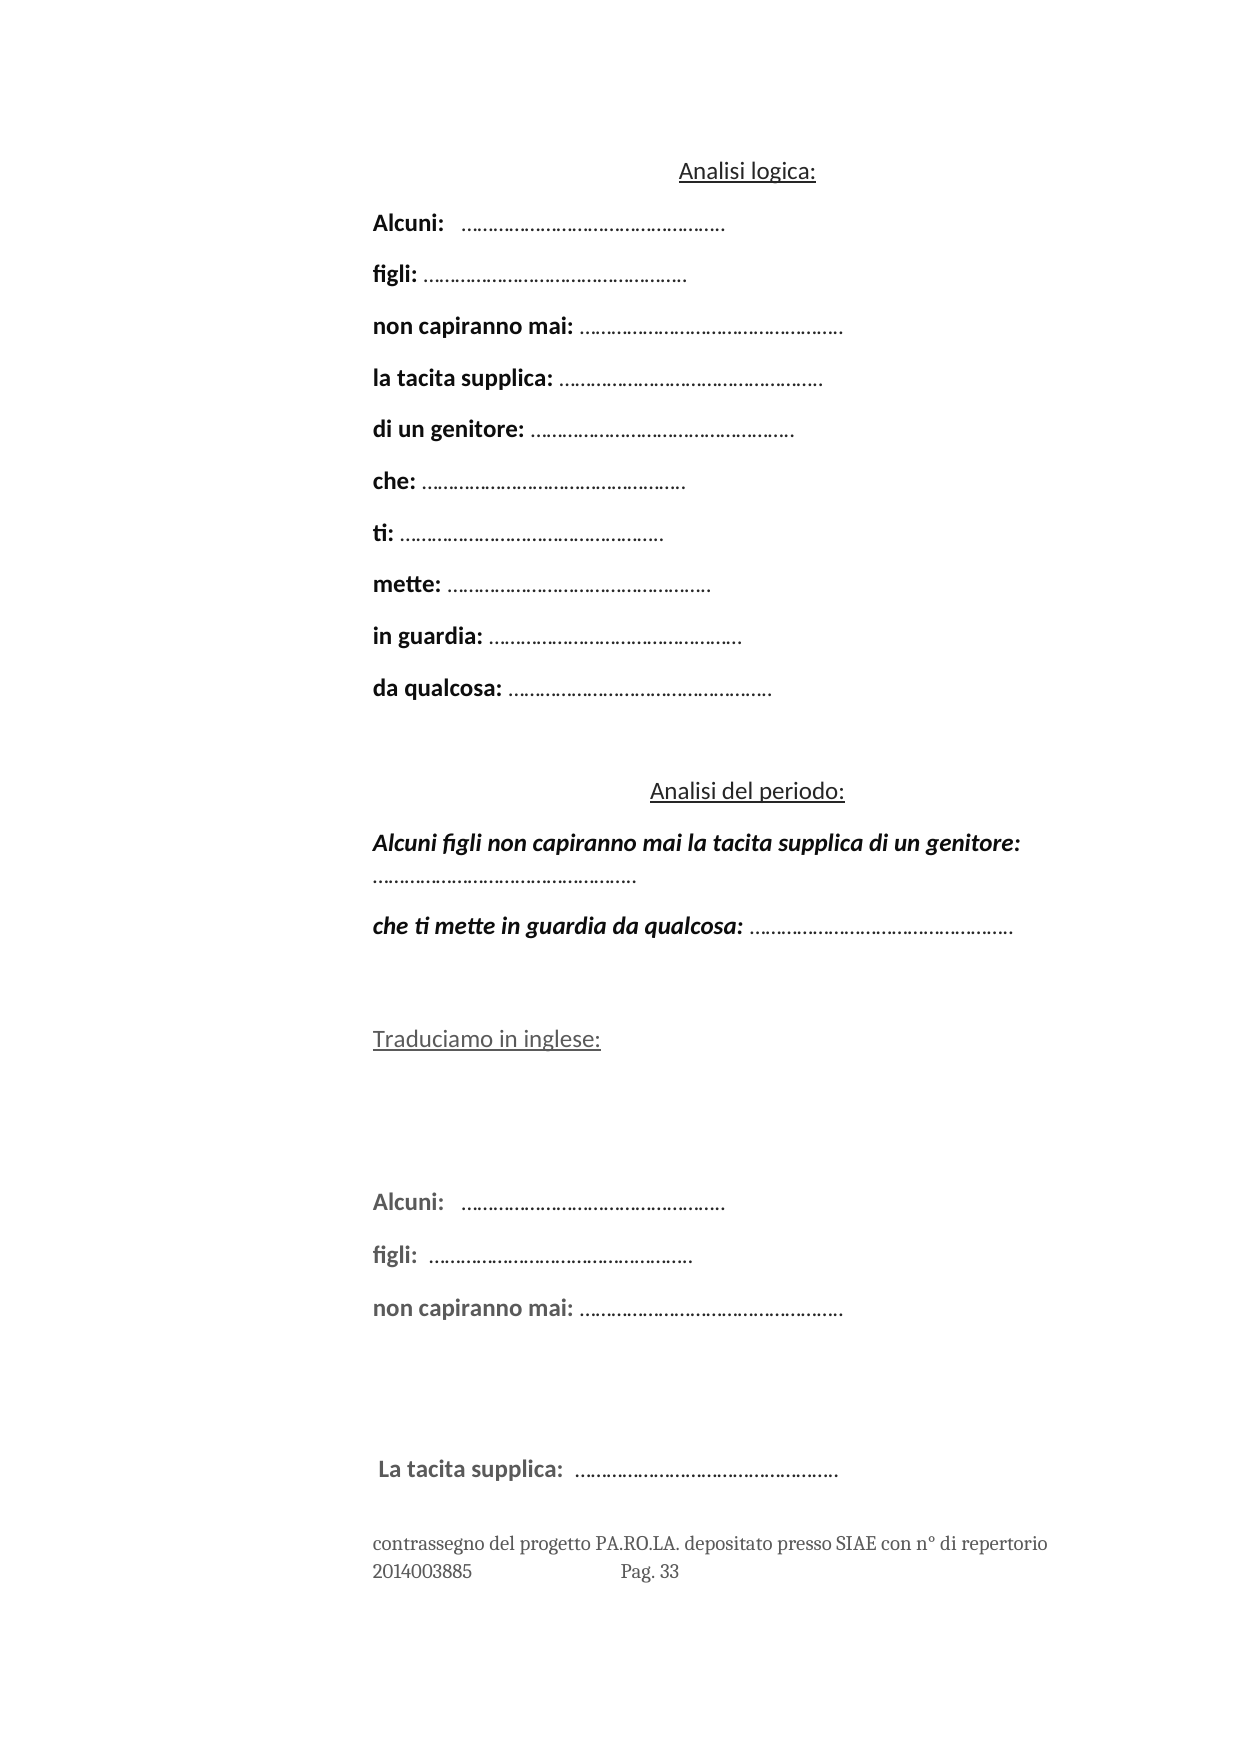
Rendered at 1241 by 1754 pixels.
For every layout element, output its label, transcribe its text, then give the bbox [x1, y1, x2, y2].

text La tacita supplica: ………………………………………….. [373, 1453, 1122, 1484]
text non capiranno mai: ………………………………………….. [373, 1292, 1122, 1323]
text da qualcosa: ………………………………………….. [373, 672, 1122, 702]
text di un genitore: ………………………………………….. [373, 413, 1122, 444]
text figli: ………………………………………….. [373, 258, 1122, 289]
text Alcuni figli non capiranno mai la tacita supplica di un genitore: ………………………………………….. [373, 827, 1122, 889]
text Traduciamo in inglese: [373, 1023, 1122, 1054]
text che ti mette in guardia da qualcosa: ………………………………………….. [373, 910, 1122, 941]
text in guardia: ………………………………………… [373, 620, 1122, 651]
text ti: ………………………………………….. [373, 517, 1122, 547]
text non capiranno mai: ………………………………………….. [373, 310, 1122, 341]
text Analisi logica: [373, 155, 1122, 186]
text figli: ………………………………………….. [373, 1239, 1122, 1269]
text che: ………………………………………….. [373, 465, 1122, 496]
text la tacita supplica: ………………………………………….. [373, 362, 1122, 392]
text Analisi del periodo: [373, 775, 1122, 806]
text Alcuni: ………………………………………….. [373, 207, 1122, 237]
text Alcuni: ………………………………………….. [373, 1186, 1122, 1216]
text mette: ………………………………………….. [373, 568, 1122, 599]
